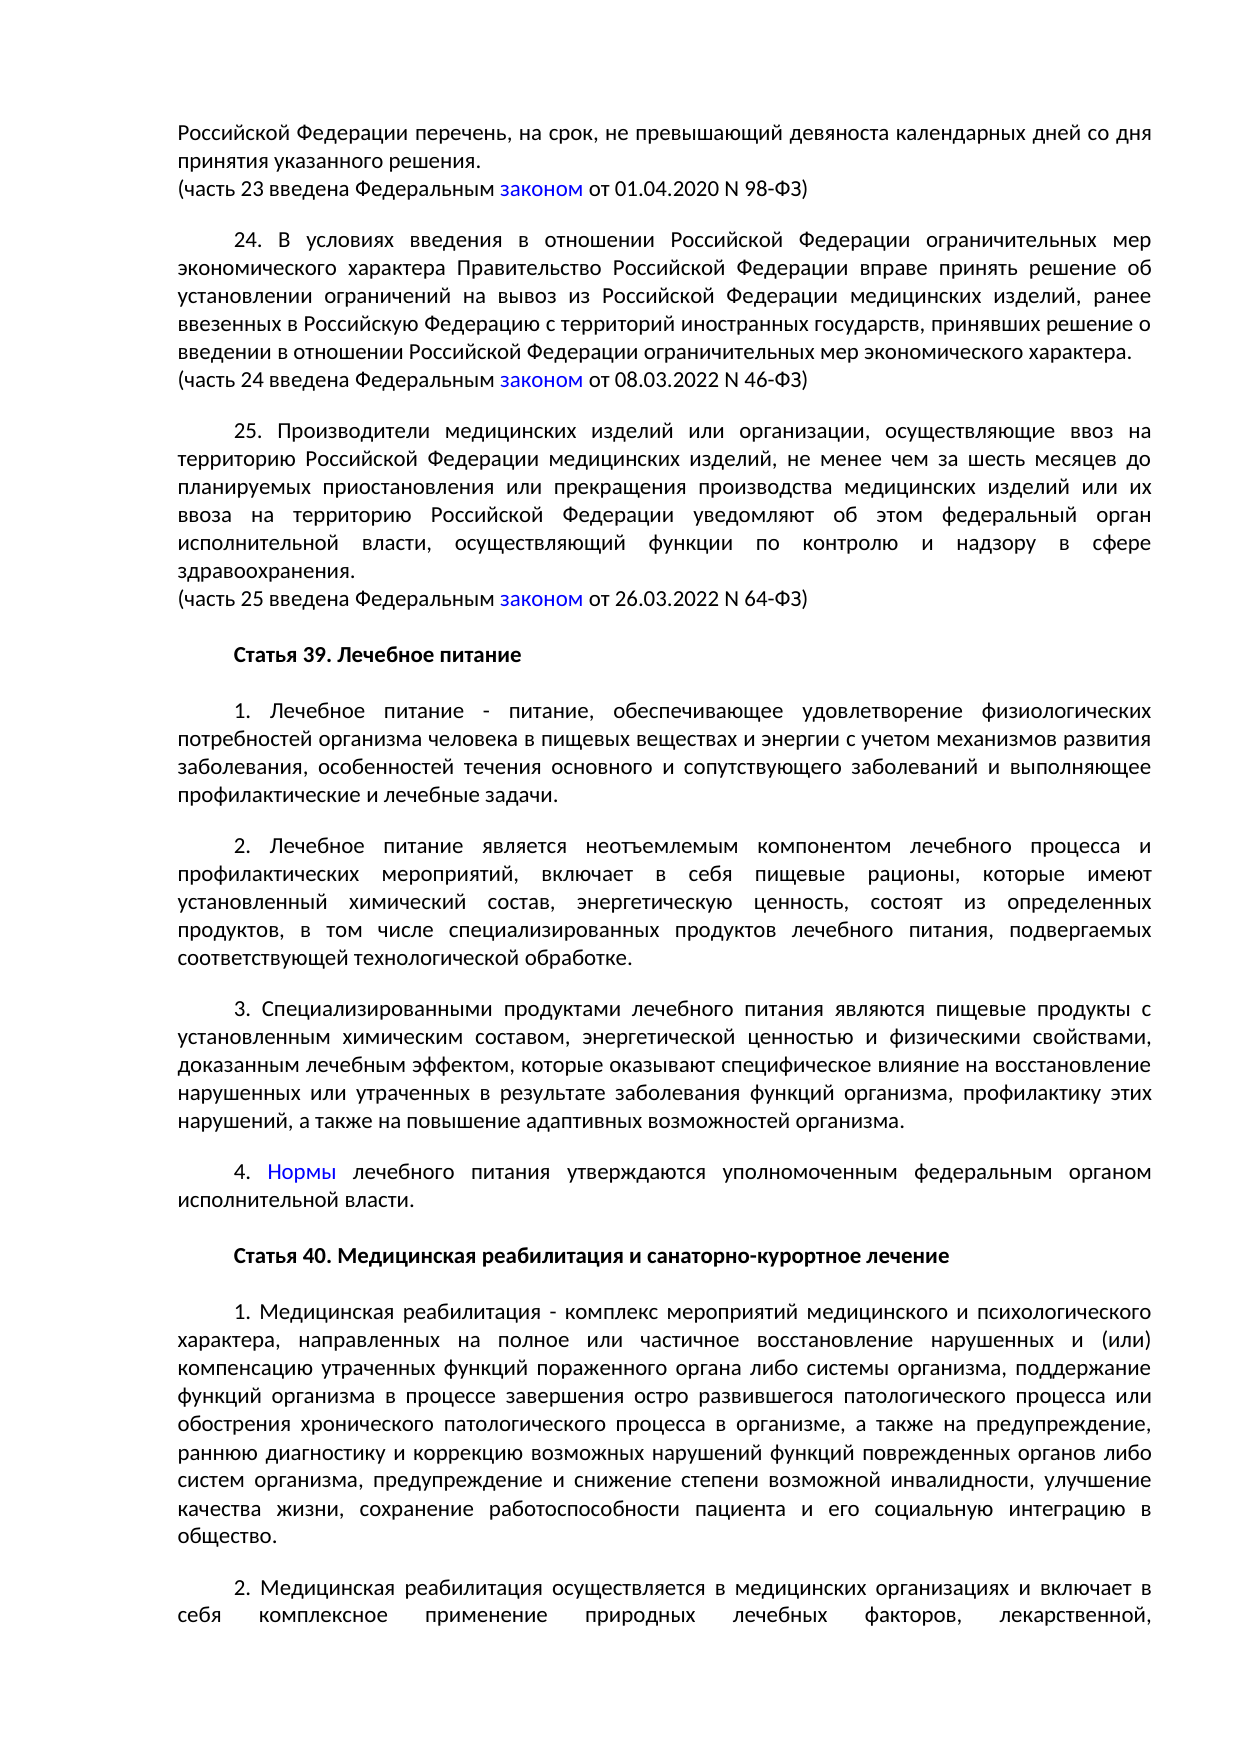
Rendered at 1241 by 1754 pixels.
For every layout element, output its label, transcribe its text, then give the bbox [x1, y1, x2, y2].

title Статья 39. Лечебное питание [177, 640, 1152, 668]
text 1. Медицинская реабилитация - комплекс мероприятий медицинского и психологического характера, направленных на полное или частичное восстановление нарушенных и (или) компенсацию утраченных функций пораженного органа либо системы организма, поддержание функций организма в процессе завершения остро развившегося патологического процесса или обострения хронического патологического процесса в организме, а также на предупреждение, раннюю диагностику и коррекцию возможных нарушений функций поврежденных органов либо систем организма, предупреждение и снижение степени возможной инвалидности, улучшение качества жизни, сохранение работоспособности пациента и его социальную интеграцию в общество. [177, 1297, 1152, 1550]
text 1. Лечебное питание - питание, обеспечивающее удовлетворение физиологических потребностей организма человека в пищевых веществах и энергии с учетом механизмов развития заболевания, особенностей течения основного и сопутствующего заболеваний и выполняющее профилактические и лечебные задачи. [177, 696, 1152, 808]
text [177, 1573, 1152, 1629]
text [177, 118, 1152, 174]
text (часть 24 введена Федеральным законом от 08.03.2022 N 46-ФЗ) [177, 365, 1152, 393]
text (часть 25 введена Федеральным законом от 26.03.2022 N 64-ФЗ) [177, 584, 1152, 612]
text 25. Производители медицинских изделий или организации, осуществляющие ввоз на территорию Российской Федерации медицинских изделий, не менее чем за шесть месяцев до планируемых приостановления или прекращения производства медицинских изделий или их ввоза на территорию Российской Федерации уведомляют об этом федеральный орган исполнительной власти, осуществляющий функции по контролю и надзору в сфере здравоохранения. [177, 416, 1152, 584]
text 2. Лечебное питание является неотъемлемым компонентом лечебного процесса и профилактических мероприятий, включает в себя пищевые рационы, которые имеют установленный химический состав, энергетическую ценность, состоят из определенных продуктов, в том числе специализированных продуктов лечебного питания, подвергаемых соответствующей технологической обработке. [177, 831, 1152, 971]
text 4. Нормы лечебного питания утверждаются уполномоченным федеральным органом исполнительной власти. [177, 1157, 1152, 1213]
text 24. В условиях введения в отношении Российской Федерации ограничительных мер экономического характера Правительство Российской Федерации вправе принять решение об установлении ограничений на вывоз из Российской Федерации медицинских изделий, ранее ввезенных в Российскую Федерацию с территорий иностранных государств, принявших решение о введении в отношении Российской Федерации ограничительных мер экономического характера. [177, 225, 1152, 365]
text 3. Специализированными продуктами лечебного питания являются пищевые продукты с установленным химическим составом, энергетической ценностью и физическими свойствами, доказанным лечебным эффектом, которые оказывают специфическое влияние на восстановление нарушенных или утраченных в результате заболевания функций организма, профилактику этих нарушений, а также на повышение адаптивных возможностей организма. [177, 994, 1152, 1134]
title Статья 40. Медицинская реабилитация и санаторно-курортное лечение [177, 1241, 1152, 1269]
text (часть 23 введена Федеральным законом от 01.04.2020 N 98-ФЗ) [177, 174, 1152, 202]
